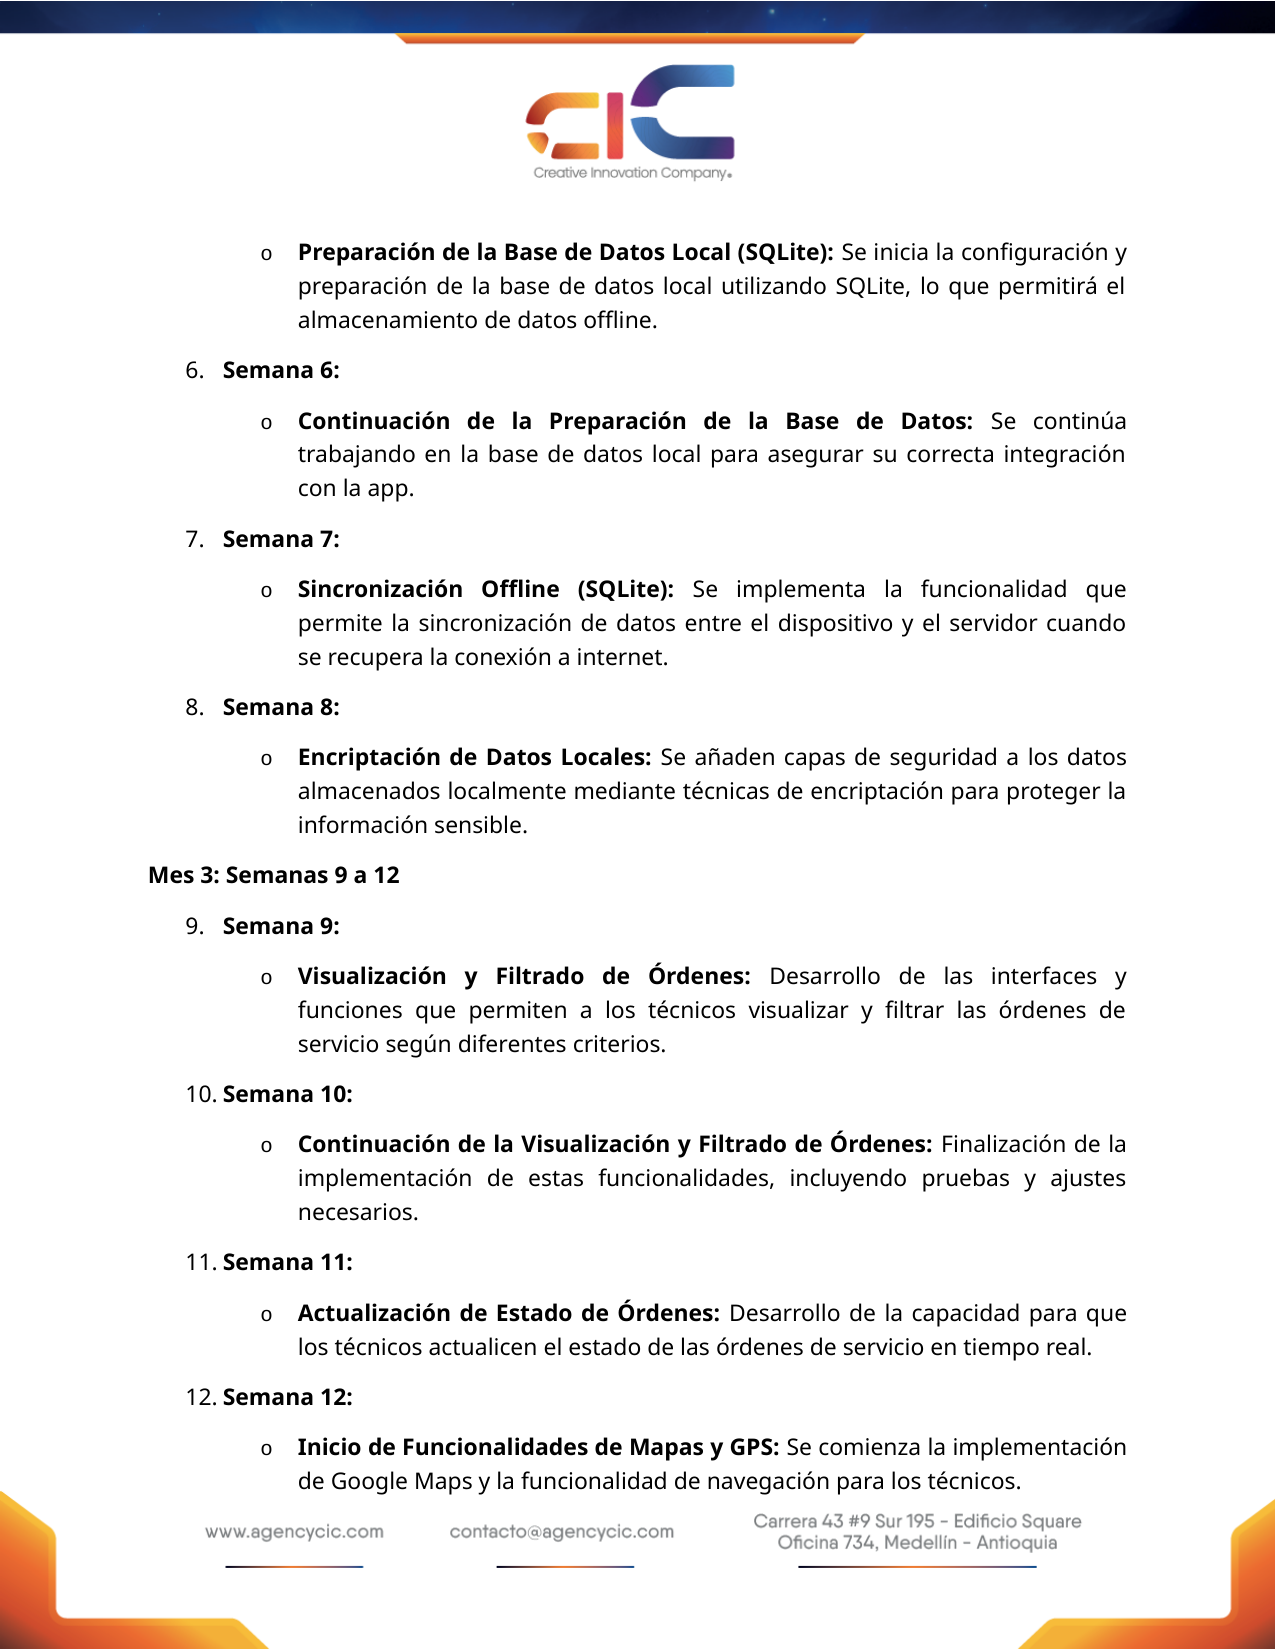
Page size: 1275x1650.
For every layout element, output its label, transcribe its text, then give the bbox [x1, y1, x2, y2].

list Semana 8: [185, 691, 1127, 722]
picture [0, 1417, 1275, 1649]
list Preparación de la Base de Datos Local (SQLite): Se inicia la configuración y preparación de la base de datos local utilizando SQLite, lo que permitirá el almacenamiento de datos offline. [260, 236, 1127, 335]
list Visualización y Filtrado de Órdenes: Desarrollo de las interfaces y funciones que permiten a los técnicos visualizar y filtrar las órdenes de servicio según diferentes criterios. [260, 960, 1127, 1059]
list Semana 11: [185, 1246, 1127, 1277]
text Mes 3: Semanas 9 a 12 [148, 859, 1127, 890]
list Encriptación de Datos Locales: Se añaden capas de seguridad a los datos almacenados localmente mediante técnicas de encriptación para proteger la información sensible. [260, 741, 1127, 840]
list Semana 7: [185, 522, 1127, 554]
list Semana 9: [185, 909, 1127, 941]
list Semana 10: [185, 1078, 1127, 1109]
list Sincronización Offline (SQLite): Se implementa la funcionalidad que permite la sincronización de datos entre el dispositivo y el servidor cuando se recupera la conexión a internet. [260, 573, 1127, 672]
picture [0, 1, 1275, 238]
list Actualización de Estado de Órdenes: Desarrollo de la capacidad para que los técnicos actualicen el estado de las órdenes de servicio en tiempo real. [260, 1297, 1127, 1362]
list Semana 12: [185, 1381, 1127, 1412]
list Continuación de la Visualización y Filtrado de Órdenes: Finalización de la implementación de estas funcionalidades, incluyendo pruebas y ajustes necesarios. [260, 1128, 1127, 1227]
list Continuación de la Preparación de la Base de Datos: Se continúa trabajando en la base de datos local para asegurar su correcta integración con la app. [260, 404, 1127, 503]
list Inicio de Funcionalidades de Mapas y GPS: Se comienza la implementación de Google Maps y la funcionalidad de navegación para los técnicos. [260, 1431, 1127, 1496]
list Semana 6: [185, 354, 1127, 385]
